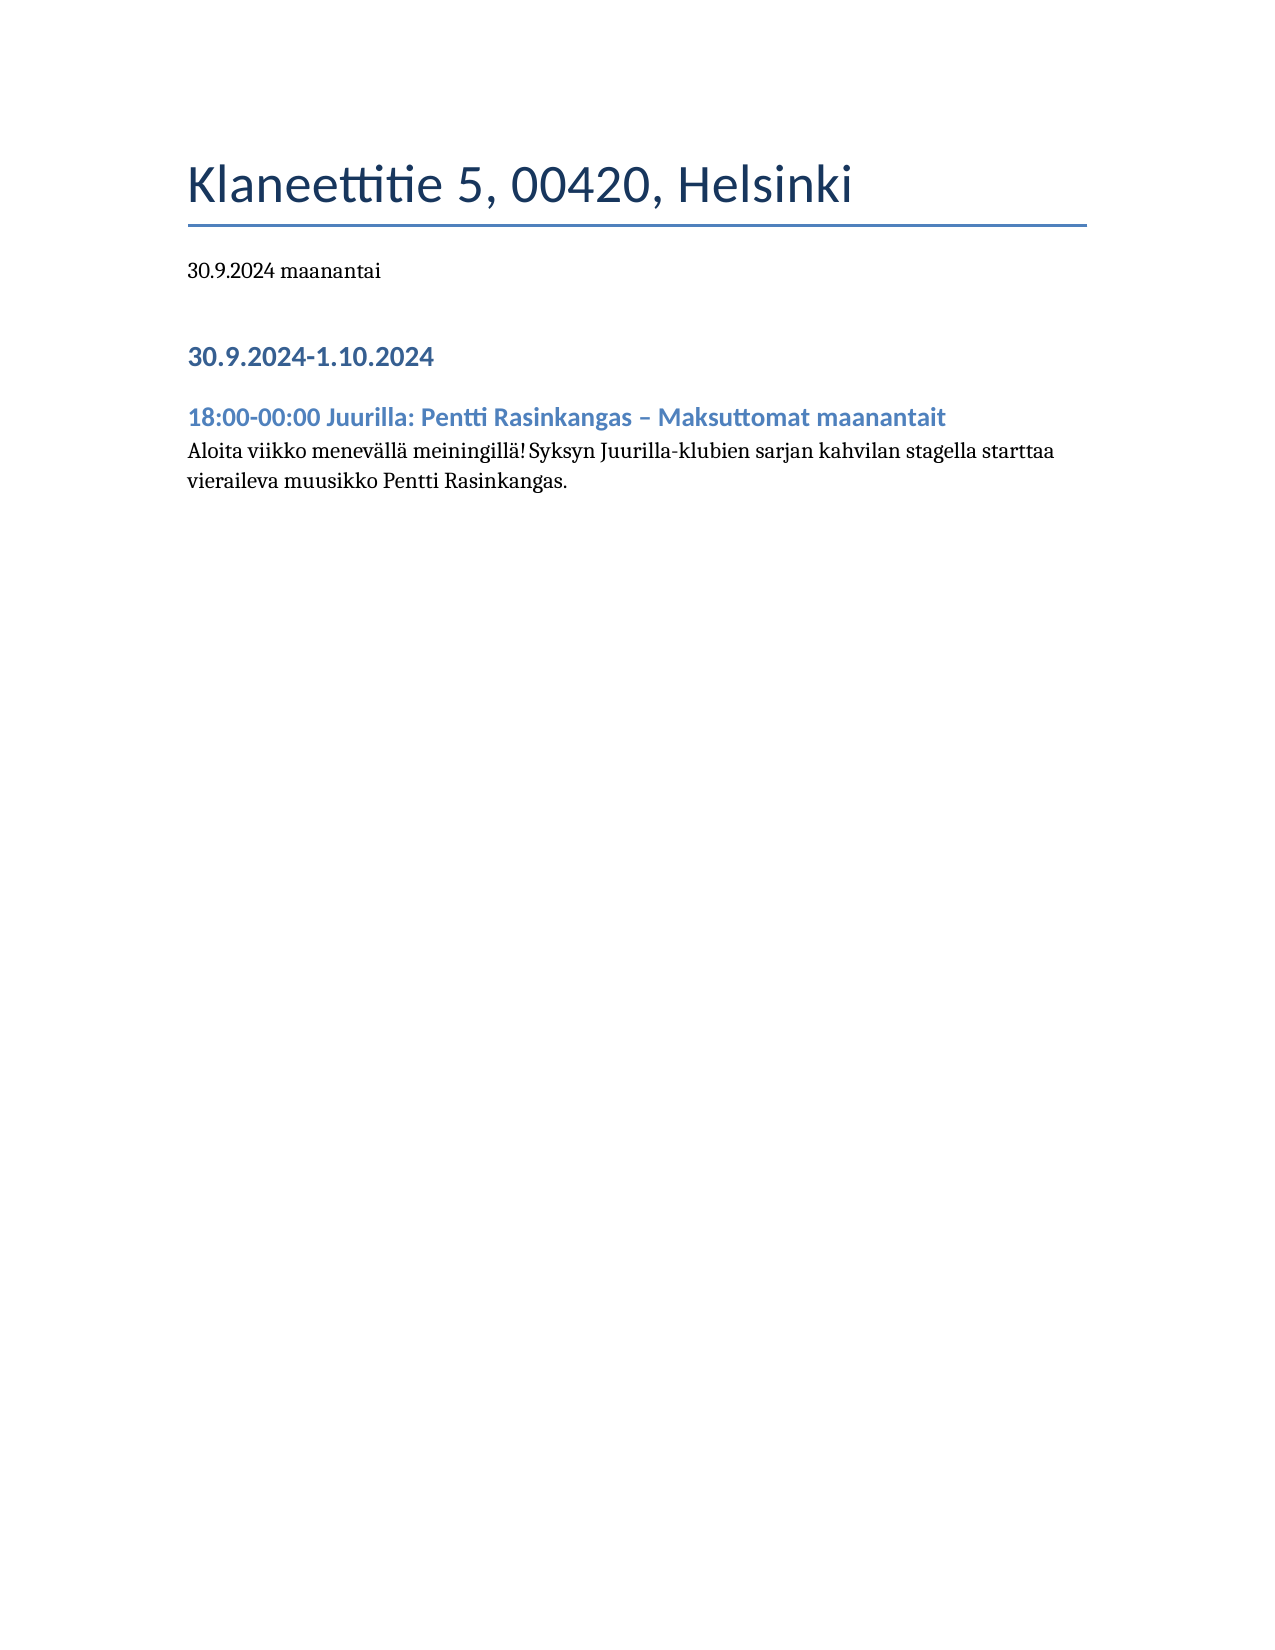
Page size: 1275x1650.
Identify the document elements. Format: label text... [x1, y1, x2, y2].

subtitle 18:00-00:00 Juurilla: Pentti Rasinkangas – Maksuttomat maanantait [187, 400, 1087, 433]
text Aloita viikko menevällä meiningillä! Syksyn Juurilla-klubien sarjan kahvilan stagella starttaa vieraileva muusikko Pentti Rasinkangas. [187, 438, 1087, 494]
subtitle 30.9.2024-1.10.2024 [187, 338, 1087, 374]
title Klaneettitie 5, 00420, Helsinki [187, 150, 1087, 227]
text 30.9.2024 maanantai [187, 258, 1087, 284]
